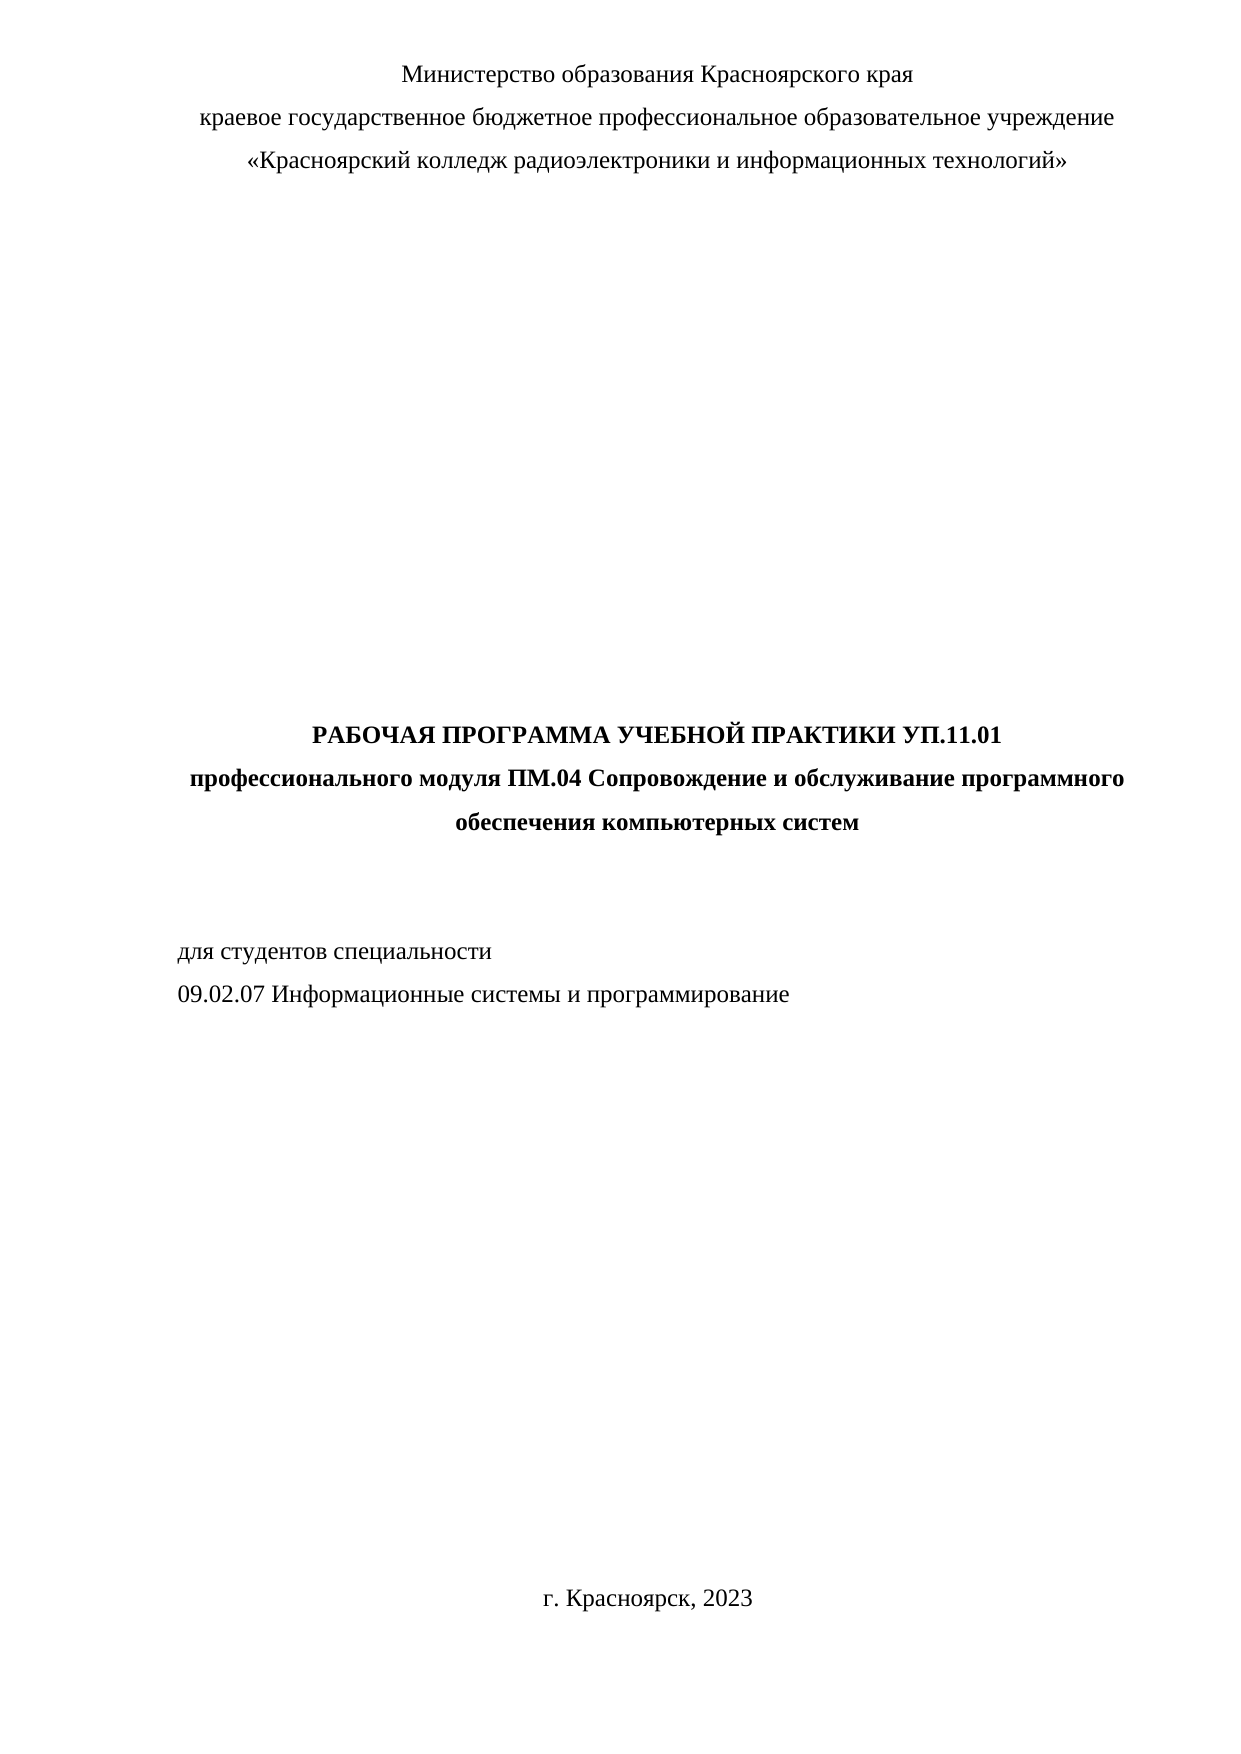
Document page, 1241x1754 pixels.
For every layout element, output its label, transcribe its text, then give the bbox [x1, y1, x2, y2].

text «Красноярский колледж радиоэлектроники и информационных технологий» [118, 145, 1196, 174]
text Министерство образования Красноярского края [118, 59, 1196, 88]
text краевое государственное бюджетное профессиональное образовательное учреждение [118, 102, 1196, 131]
text 09.02.07 Информационные системы и программирование [118, 979, 1196, 1008]
text профессионального модуля ПМ.04 Сопровождение и обслуживание программного обеспечения компьютерных систем [118, 763, 1196, 835]
text г. Красноярск, 2023 [118, 1583, 1177, 1613]
text РАБОЧАЯ ПРОГРАММА УЧЕБНОЙ ПРАКТИКИ УП.11.01 [118, 720, 1196, 749]
text для студентов специальности [118, 936, 1196, 965]
